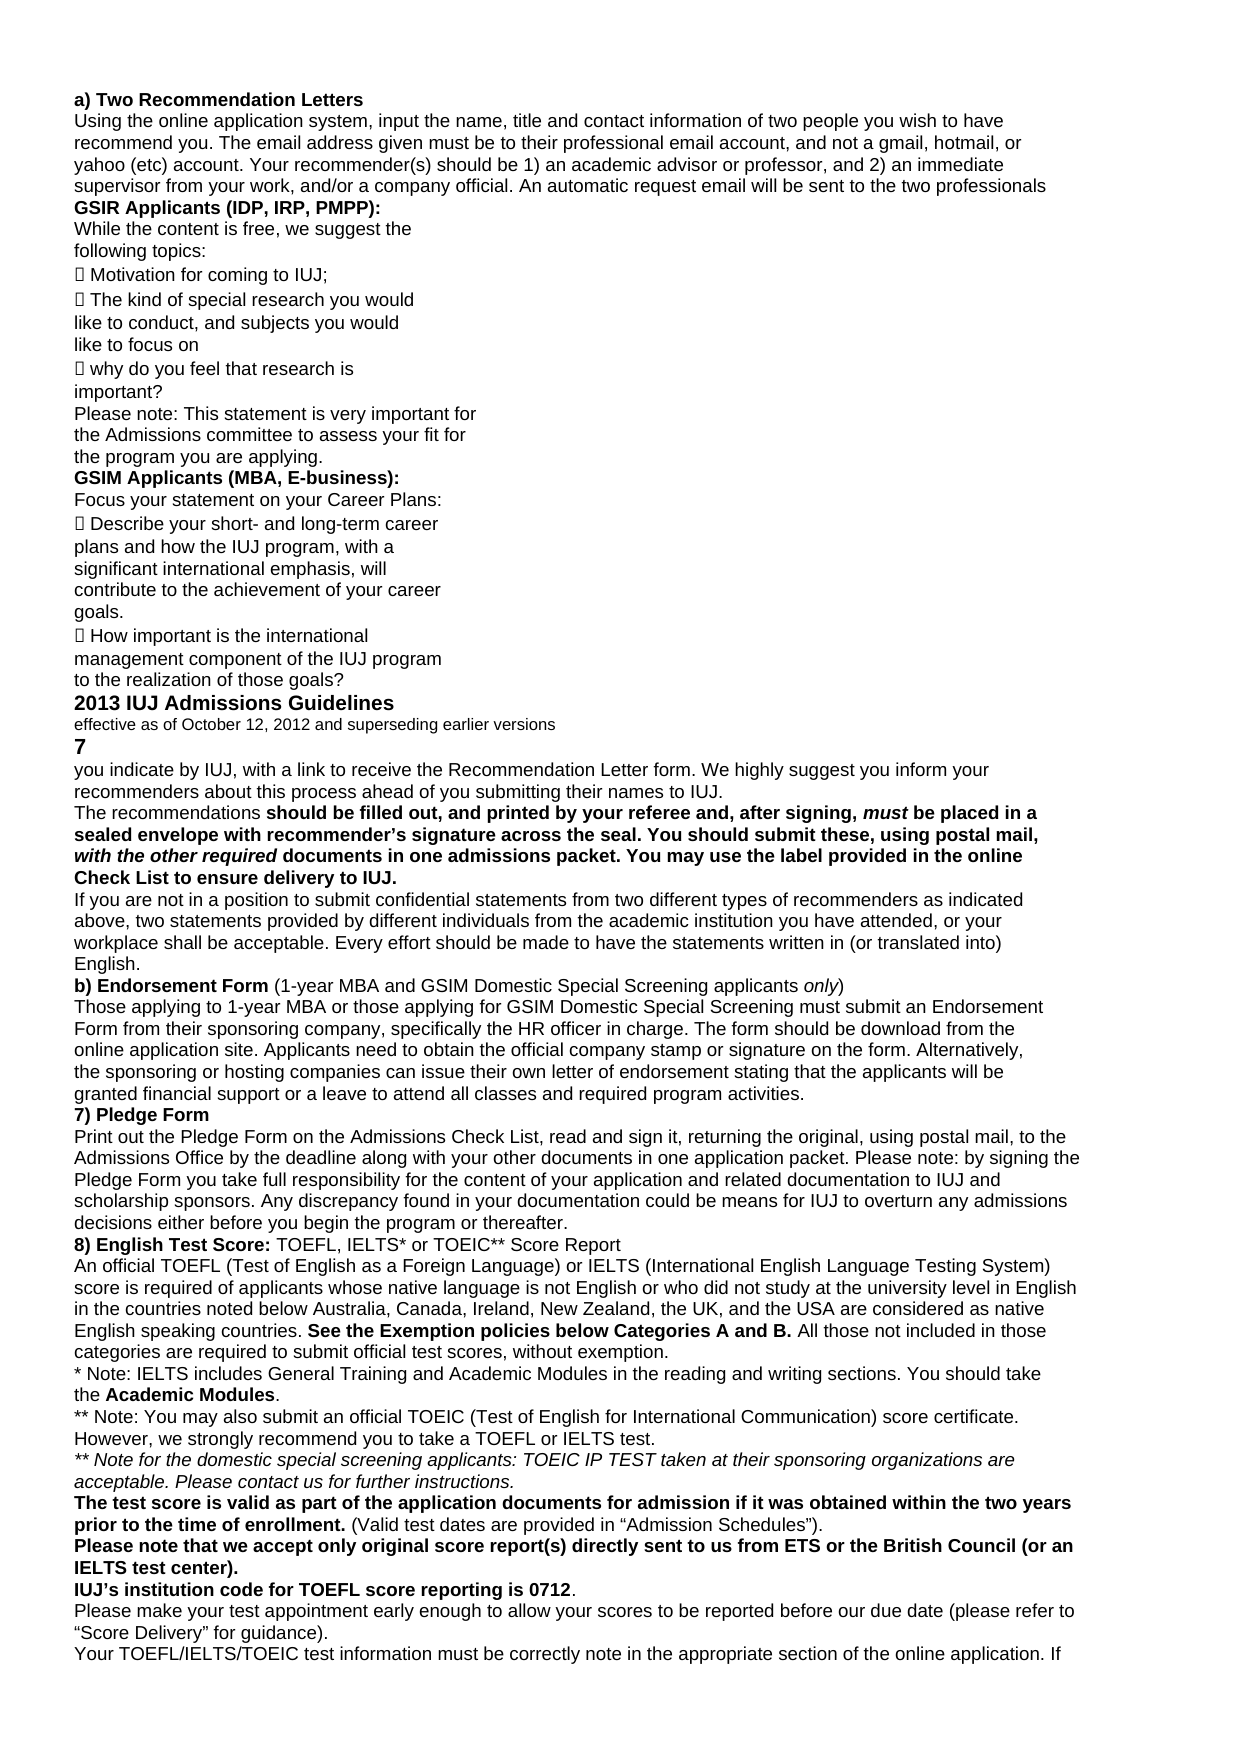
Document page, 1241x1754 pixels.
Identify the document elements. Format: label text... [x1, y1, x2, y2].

text 8) English Test Score: TOEFL, IELTS* or TOEIC** Score Report [74, 1233, 1196, 1255]
text  How important is the international [74, 622, 1196, 647]
text to the realization of those goals? [74, 669, 1196, 691]
text sealed envelope with recommender’s signature across the seal. You should submit these, using postal mail, [74, 824, 1196, 845]
text with the other required documents in one admissions packet. You may use the label provided in the online [74, 845, 1196, 867]
text English speaking countries. See the Exemption policies below Categories A and B. All those not included in those [74, 1319, 1196, 1341]
text yahoo (etc) account. Your recommender(s) should be 1) an academic advisor or professor, and 2) an immediate [74, 153, 1196, 175]
text ** Note: You may also submit an official TOEIC (Test of English for International Communication) score certificate. [74, 1406, 1196, 1427]
text Using the online application system, input the name, title and contact information of two people you wish to have [74, 110, 1196, 132]
text If you are not in a position to submit confidential statements from two different types of recommenders as indicated [74, 888, 1196, 910]
text  The kind of special research you would [74, 287, 1196, 312]
text the Academic Modules. [74, 1384, 1196, 1406]
text workplace shall be acceptable. Every effort should be made to have the statements written in (or translated into) [74, 931, 1196, 953]
text acceptable. Please contact us for further instructions. [74, 1471, 1196, 1492]
text score is required of applicants whose native language is not English or who did not study at the university level in English [74, 1276, 1196, 1298]
text Those applying to 1-year MBA or those applying for GSIM Domestic Special Screening must submit an Endorsement [74, 996, 1196, 1018]
text Focus your statement on your Career Plans: [74, 489, 1196, 510]
text significant international emphasis, will [74, 557, 1196, 579]
text Admissions Office by the deadline along with your other documents in one application packet. Please note: by signing the [74, 1147, 1196, 1169]
text prior to the time of enrollment. (Valid test dates are provided in “Admission Schedules”). [74, 1514, 1196, 1535]
text Your TOEFL/IELTS/TOEIC test information must be correctly note in the appropriate section of the online application. If [74, 1643, 1196, 1664]
text categories are required to submit official test scores, without exemption. [74, 1341, 1196, 1363]
text An official TOEFL (Test of English as a Foreign Language) or IELTS (International English Language Testing System) [74, 1255, 1196, 1276]
text like to conduct, and subjects you would [74, 312, 1196, 334]
text goals. [74, 600, 1196, 622]
text * Note: IELTS includes General Training and Academic Modules in the reading and writing sections. You should take [74, 1363, 1196, 1384]
text Form from their sponsoring company, specifically the HR officer in charge. The form should be download from the [74, 1018, 1196, 1039]
text online application site. Applicants need to obtain the official company stamp or signature on the form. Alternatively, [74, 1039, 1196, 1061]
text Please note: This statement is very important for [74, 402, 1196, 424]
text English. [74, 953, 1196, 974]
text GSIM Applicants (MBA, E-business): [74, 467, 1196, 489]
text supervisor from your work, and/or a company official. An automatic request email will be sent to the two professionals [74, 175, 1196, 196]
text following topics: [74, 239, 1196, 261]
text contribute to the achievement of your career [74, 579, 1196, 600]
text  Motivation for coming to IUJ; [74, 261, 1196, 287]
text ** Note for the domestic special screening applicants: TOEIC IP TEST taken at their sponsoring organizations are [74, 1449, 1196, 1471]
text  Describe your short- and long-term career [74, 510, 1196, 536]
text Pledge Form you take full responsibility for the content of your application and related documentation to IUJ and [74, 1169, 1196, 1190]
text  why do you feel that research is [74, 355, 1196, 381]
text The test score is valid as part of the application documents for admission if it was obtained within the two years [74, 1492, 1196, 1514]
text the Admissions committee to assess your fit for [74, 424, 1196, 446]
text the program you are applying. [74, 446, 1196, 467]
text b) Endorsement Form (1-year MBA and GSIM Domestic Special Screening applicants only) [74, 974, 1196, 996]
text decisions either before you begin the program or thereafter. [74, 1212, 1196, 1233]
text in the countries noted below Australia, Canada, Ireland, New Zealand, the UK, and the USA are considered as native [74, 1298, 1196, 1319]
text IELTS test center). [74, 1557, 1196, 1578]
text plans and how the IUJ program, with a [74, 536, 1196, 557]
text management component of the IUJ program [74, 647, 1196, 669]
text “Score Delivery” for guidance). [74, 1621, 1196, 1643]
text Print out the Pledge Form on the Admissions Check List, read and sign it, returning the original, using postal mail, to the [74, 1126, 1196, 1147]
text a) Two Recommendation Letters [74, 89, 1196, 110]
text While the content is free, we suggest the [74, 218, 1196, 239]
text recommend you. The email address given must be to their professional email account, and not a gmail, hotmail, or [74, 132, 1196, 153]
text effective as of October 12, 2012 and superseding earlier versions [74, 714, 1196, 734]
text 7) Pledge Form [74, 1104, 1196, 1126]
text recommenders about this process ahead of you submitting their names to IUJ. [74, 781, 1196, 802]
text like to focus on [74, 334, 1196, 355]
text GSIR Applicants (IDP, IRP, PMPP): [74, 196, 1196, 218]
text scholarship sponsors. Any discrepancy found in your documentation could be means for IUJ to overturn any admissions [74, 1190, 1196, 1212]
text granted financial support or a leave to attend all classes and required program activities. [74, 1082, 1196, 1104]
text Check List to ensure delivery to IUJ. [74, 867, 1196, 888]
text 7 [74, 734, 1196, 759]
text However, we strongly recommend you to take a TOEFL or IELTS test. [74, 1427, 1196, 1449]
text the sponsoring or hosting companies can issue their own letter of endorsement stating that the applicants will be [74, 1061, 1196, 1082]
text The recommendations should be filled out, and printed by your referee and, after signing, must be placed in a [74, 802, 1196, 824]
text above, two statements provided by different individuals from the academic institution you have attended, or your [74, 910, 1196, 931]
text Please note that we accept only original score report(s) directly sent to us from ETS or the British Council (or an [74, 1535, 1196, 1557]
text 2013 IUJ Admissions Guidelines [74, 691, 1196, 714]
text important? [74, 381, 1196, 402]
text Please make your test appointment early enough to allow your scores to be reported before our due date (please refer to [74, 1600, 1196, 1621]
text IUJ’s institution code for TOEFL score reporting is 0712. [74, 1578, 1196, 1600]
text you indicate by IUJ, with a link to receive the Recommendation Letter form. We highly suggest you inform your [74, 759, 1196, 781]
